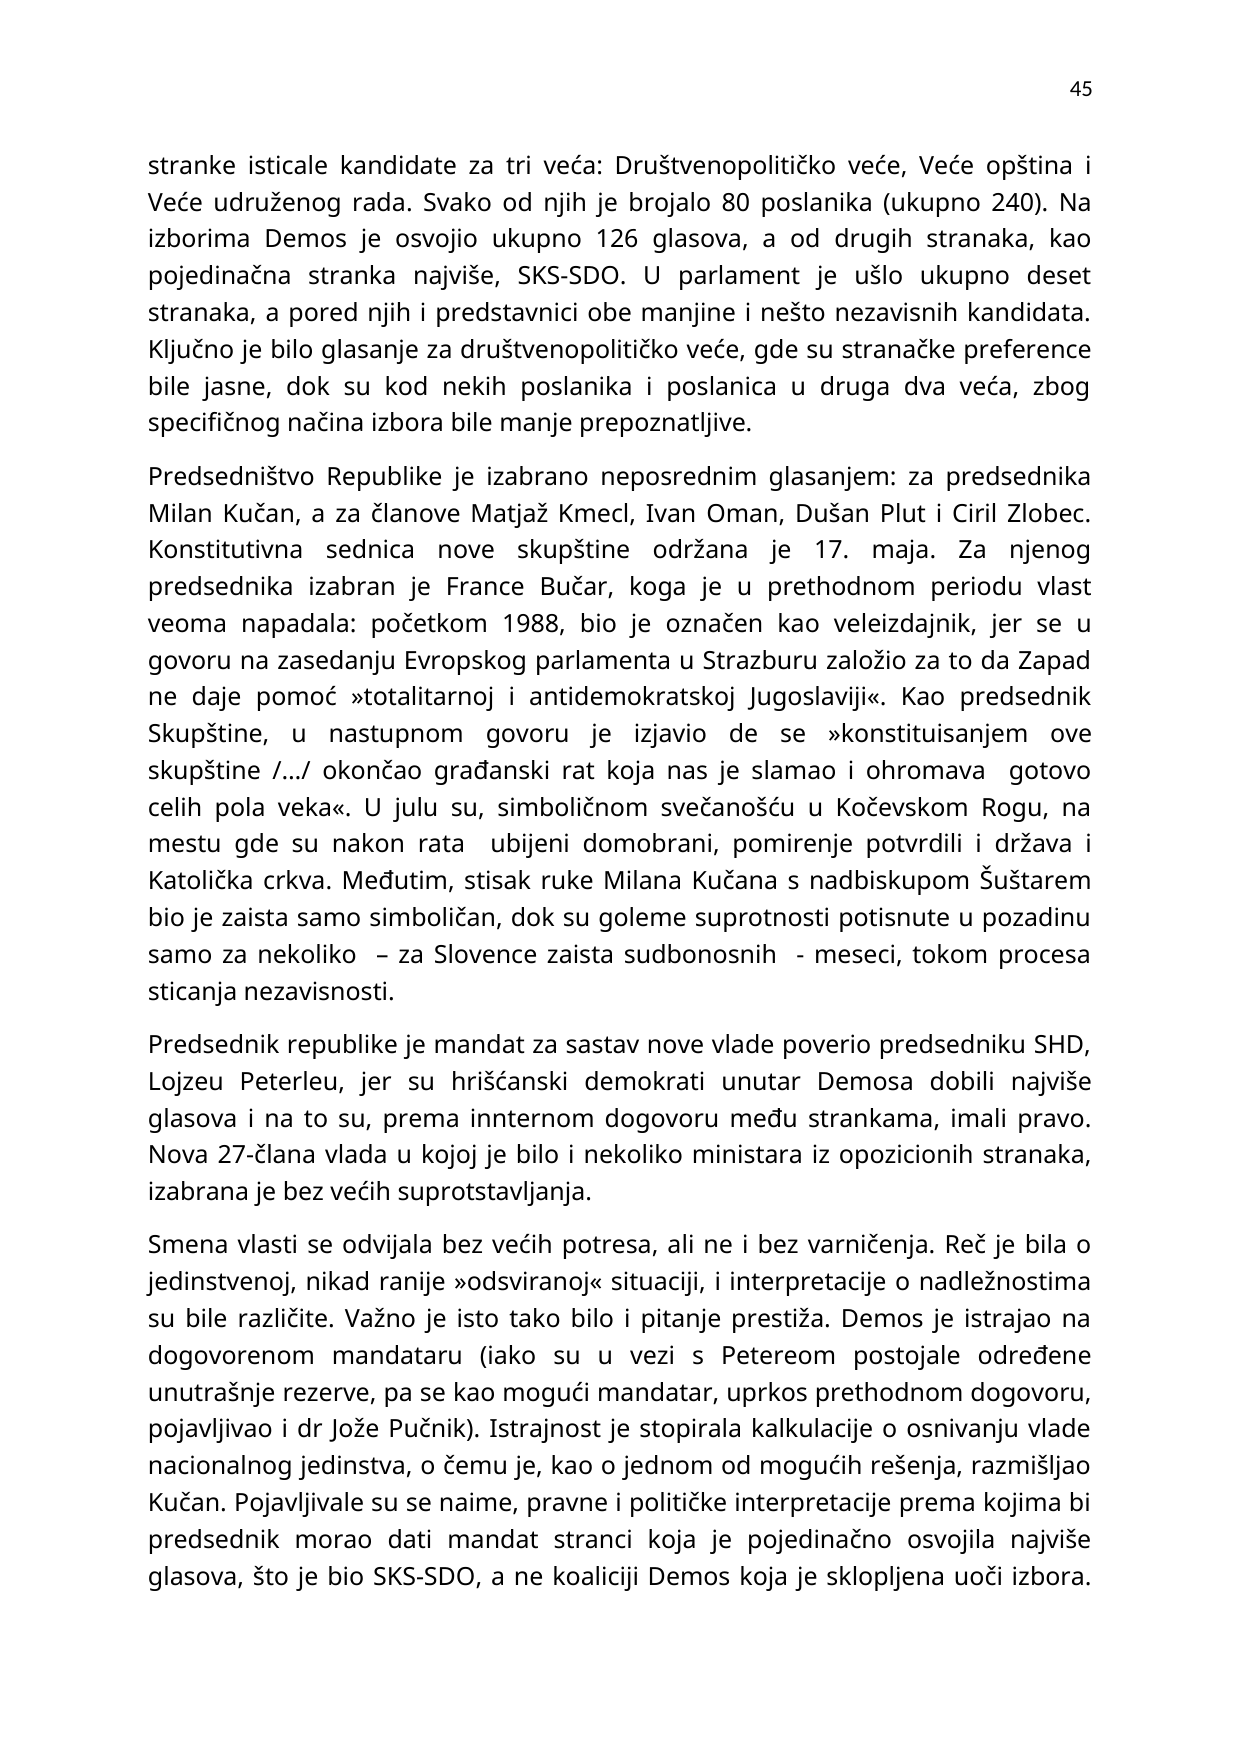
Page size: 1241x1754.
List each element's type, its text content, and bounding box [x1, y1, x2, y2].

text Predsedništvo Republike je izabrano neposrednim glasanjem: za predsednika Milan Kučan, a za članove Matjaž Kmecl, Ivan Oman, Dušan Plut i Ciril Zlobec. Konstitutivna sednica nove skupštine održana je 17. maja. Za njenog predsednika izabran je France Bučar, koga je u prethodnom periodu vlast veoma napadala: početkom 1988, bio je označen kao veleizdajnik, jer se u govoru na zasedanju Evropskog parlamenta u Strazburu založio za to da Zapad ne daje pomoć »totalitarnoj i antidemokratskoj Jugoslaviji«. Kao predsednik Skupštine, u nastupnom govoru je izjavio de se »konstituisanjem ove skupštine /…/ okončao građanski rat koja nas je slamao i ohromava gotovo celih pola veka«. U julu su, simboličnom svečanošću u Kočevskom Rogu, na mestu gde su nakon rata ubijeni domobrani, pomirenje potvrdili i država i Katolička crkva. Međutim, stisak ruke Milana Kučana s nadbiskupom Šuštarem bio je zaista samo simboličan, dok su goleme suprotnosti potisnute u pozadinu samo za nekoliko – za Slovence zaista sudbonosnih - meseci, tokom procesa sticanja nezavisnosti. [148, 458, 1093, 1007]
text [148, 1227, 1093, 1592]
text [148, 148, 1093, 439]
text Predsednik republike je mandat za sastav nove vlade poverio predsedniku SHD, Lojzeu Peterleu, jer su hrišćanski demokrati unutar Demosa dobili najviše glasova i na to su, prema innternom dogovoru među strankama, imali pravo. Nova 27-člana vlada u kojoj je bilo i nekoliko ministara iz opozicionih stranaka, izabrana je bez većih suprotstavljanja. [148, 1027, 1093, 1208]
